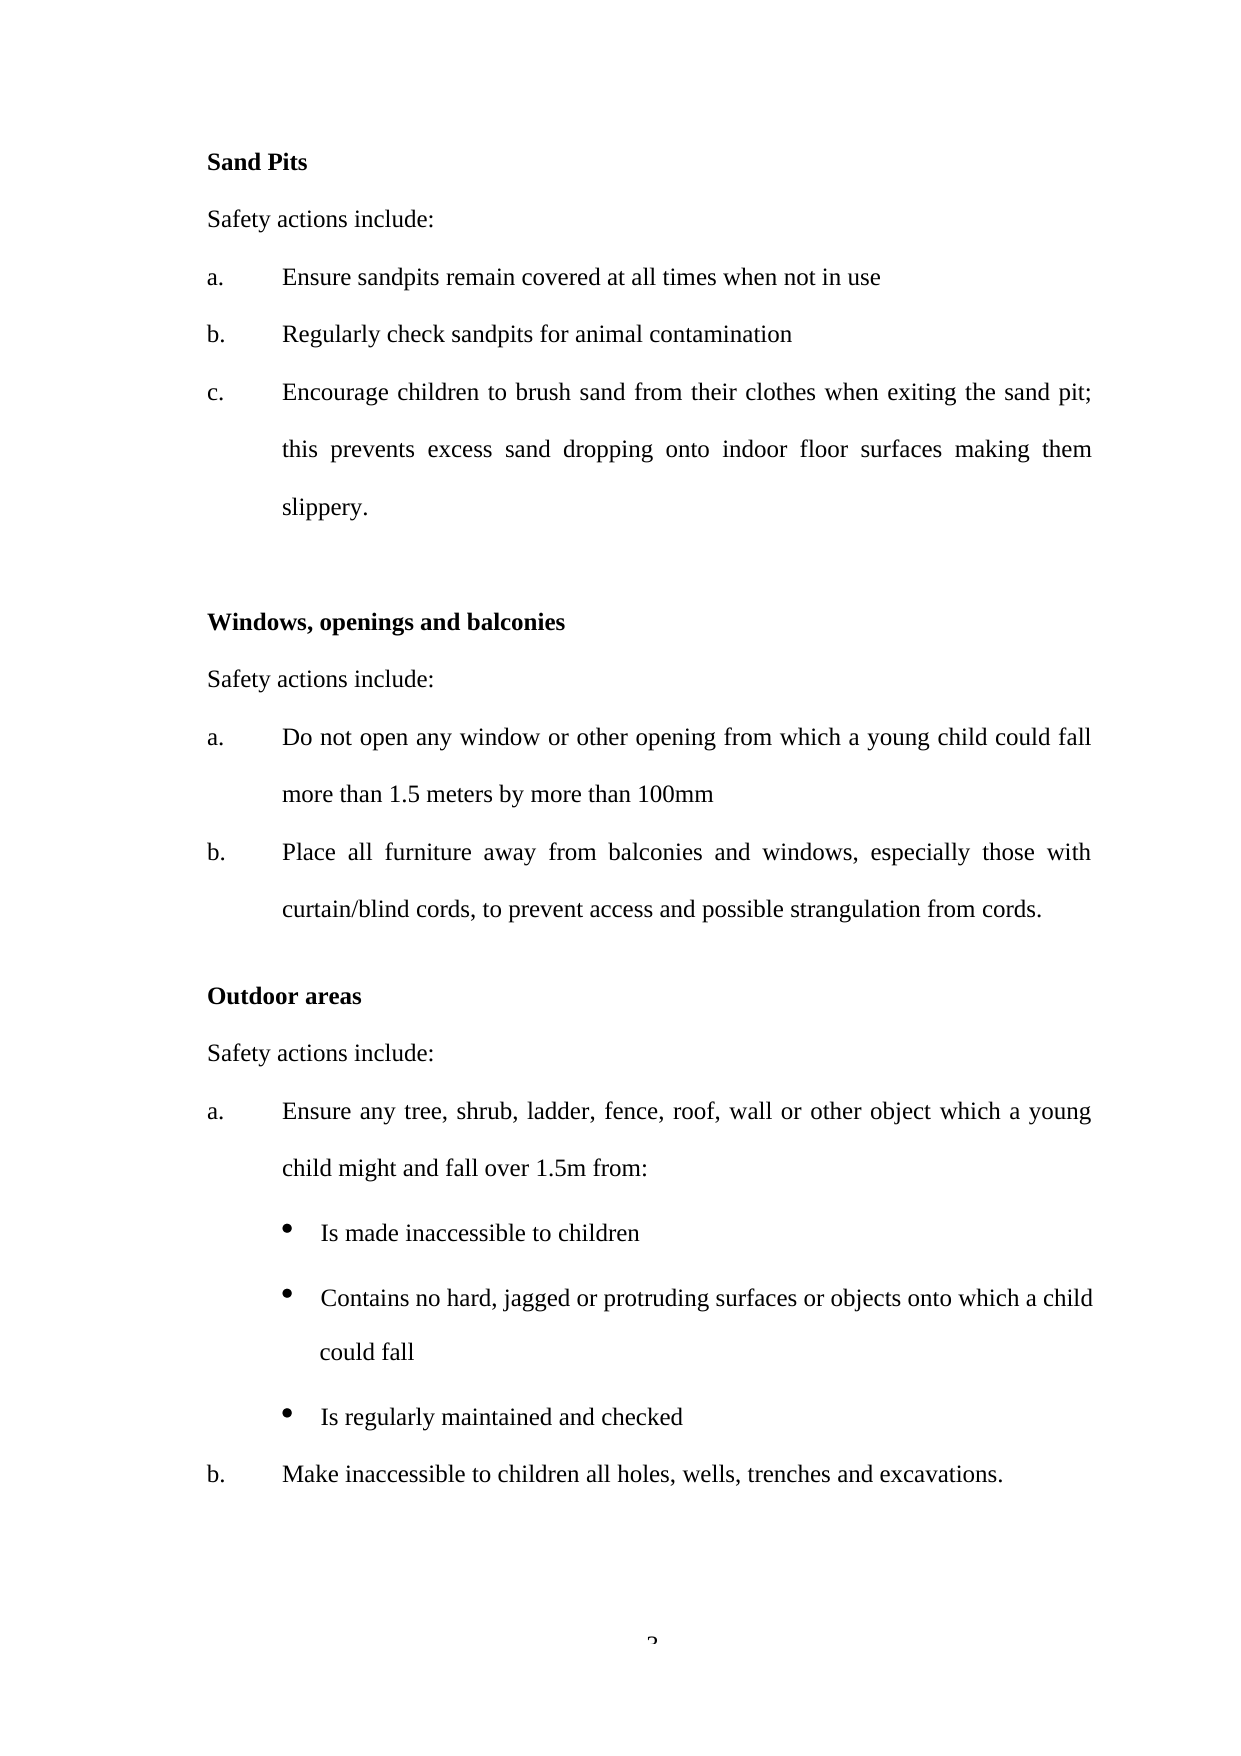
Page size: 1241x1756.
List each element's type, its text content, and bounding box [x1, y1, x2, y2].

subtitle Outdoor areas [207, 981, 1115, 1010]
picture [281, 1395, 305, 1426]
list Regularly check sandpits for animal contamination [207, 319, 1115, 348]
list Do not open any window or other opening from which a young child could fall more than 1.5 meters by more than 100mm [207, 722, 1093, 808]
list Make inaccessible to children all holes, wells, trenches and excavations. [207, 1459, 1115, 1488]
text Safety actions include: [207, 664, 1115, 693]
list Ensure any tree, shrub, ladder, fence, roof, wall or other object which a young child might and fall over 1.5m from: [207, 1096, 1092, 1182]
text Is made inaccessible to children [282, 1210, 1115, 1246]
list Encourage children to brush sand from their clothes when exiting the sand pit; this prevents excess sand dropping onto indoor floor surfaces making them slippery. [207, 377, 1092, 521]
list Place all furniture away from balconies and windows, especially those with curtain/blind cords, to prevent access and possible strangulation from cords. [207, 837, 1092, 923]
text Contains no hard, jagged or protruding surfaces or objects onto which a child could fall [282, 1275, 1094, 1366]
list Ensure sandpits remain covered at all times when not in use [207, 262, 1115, 291]
picture [281, 1210, 305, 1241]
picture [281, 1275, 305, 1306]
text Safety actions include: [207, 1038, 1115, 1067]
text Safety actions include: [207, 204, 1115, 233]
text Is regularly maintained and checked [282, 1395, 1115, 1431]
subtitle Sand Pits [207, 147, 1115, 176]
subtitle Windows, openings and balconies [207, 607, 1115, 636]
